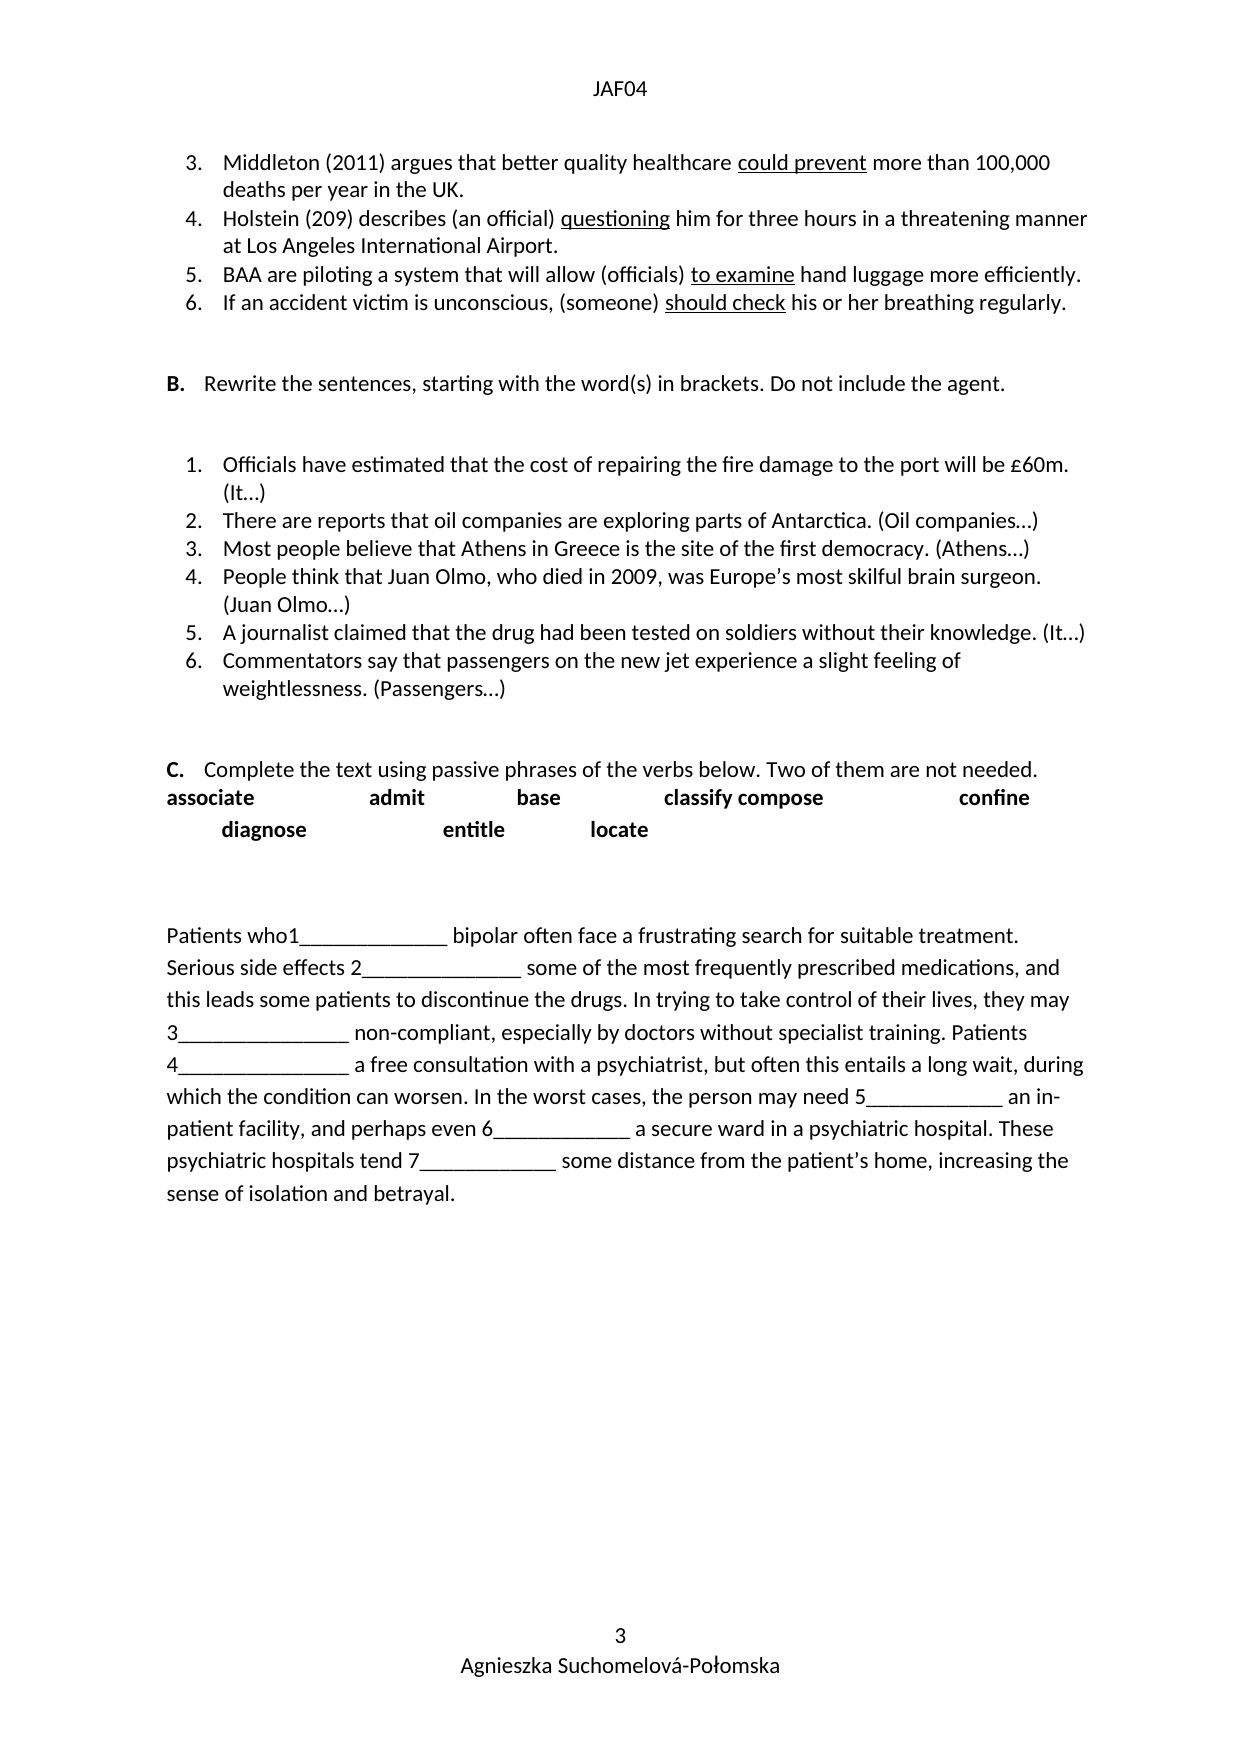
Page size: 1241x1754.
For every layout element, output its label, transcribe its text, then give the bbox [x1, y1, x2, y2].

text Patients who1_____________ bipolar often face a frustrating search for suitable treatment. Serious side effects 2______________ some of the most frequently prescribed medications, and this leads some patients to discontinue the drugs. In trying to take control of their lives, they may 3_______________ non-compliant, especially by doctors without specialist training. Patients 4_______________ a free consultation with a psychiatrist, but often this entails a long wait, during which the condition can worsen. In the worst cases, the person may need 5____________ an in-patient facility, and perhaps even 6____________ a secure ward in a psychiatric hospital. These psychiatric hospitals tend 7____________ some distance from the patient’s home, increasing the sense of isolation and betrayal. [166, 921, 1093, 1207]
list Holstein (209) describes (an official) questioning him for three hours in a threatening manner at . [185, 204, 1093, 260]
list Rewrite the sentences, starting with the word(s) in brackets. Do not include the agent. [166, 369, 1093, 397]
list Commentators say that passengers on the new jet experience a slight feeling of weightlessness. (Passengers…) [185, 646, 1093, 702]
list Complete the text using passive phrases of the verbs below. Two of them are not needed. [166, 755, 1093, 783]
list Most people believe that in is the site of the first democracy. (…) [185, 534, 1093, 562]
list Officials have estimated that the cost of repairing the fire damage to the port will be £60m. (It…) [185, 450, 1093, 506]
list People think that Juan Olmo, who died in 2009, was ’s most skilful brain surgeon. (Juan Olmo…) [185, 562, 1093, 618]
list A journalist claimed that the drug had been tested on soldiers without their knowledge. (It…) [185, 618, 1093, 646]
list There are reports that oil companies are exploring parts of . (Oil companies…) [185, 506, 1093, 534]
list Middleton (2011) argues that better quality healthcare could prevent more than 100,000 deaths per year in the . [185, 148, 1093, 204]
list BAA are piloting a system that will allow (officials) to examine hand luggage more efficiently. [185, 260, 1093, 288]
list If an accident victim is unconscious, (someone) should check his or her breathing regularly. [185, 288, 1093, 316]
text associate admit base classify compose confine diagnose entitle locate [166, 783, 1093, 843]
